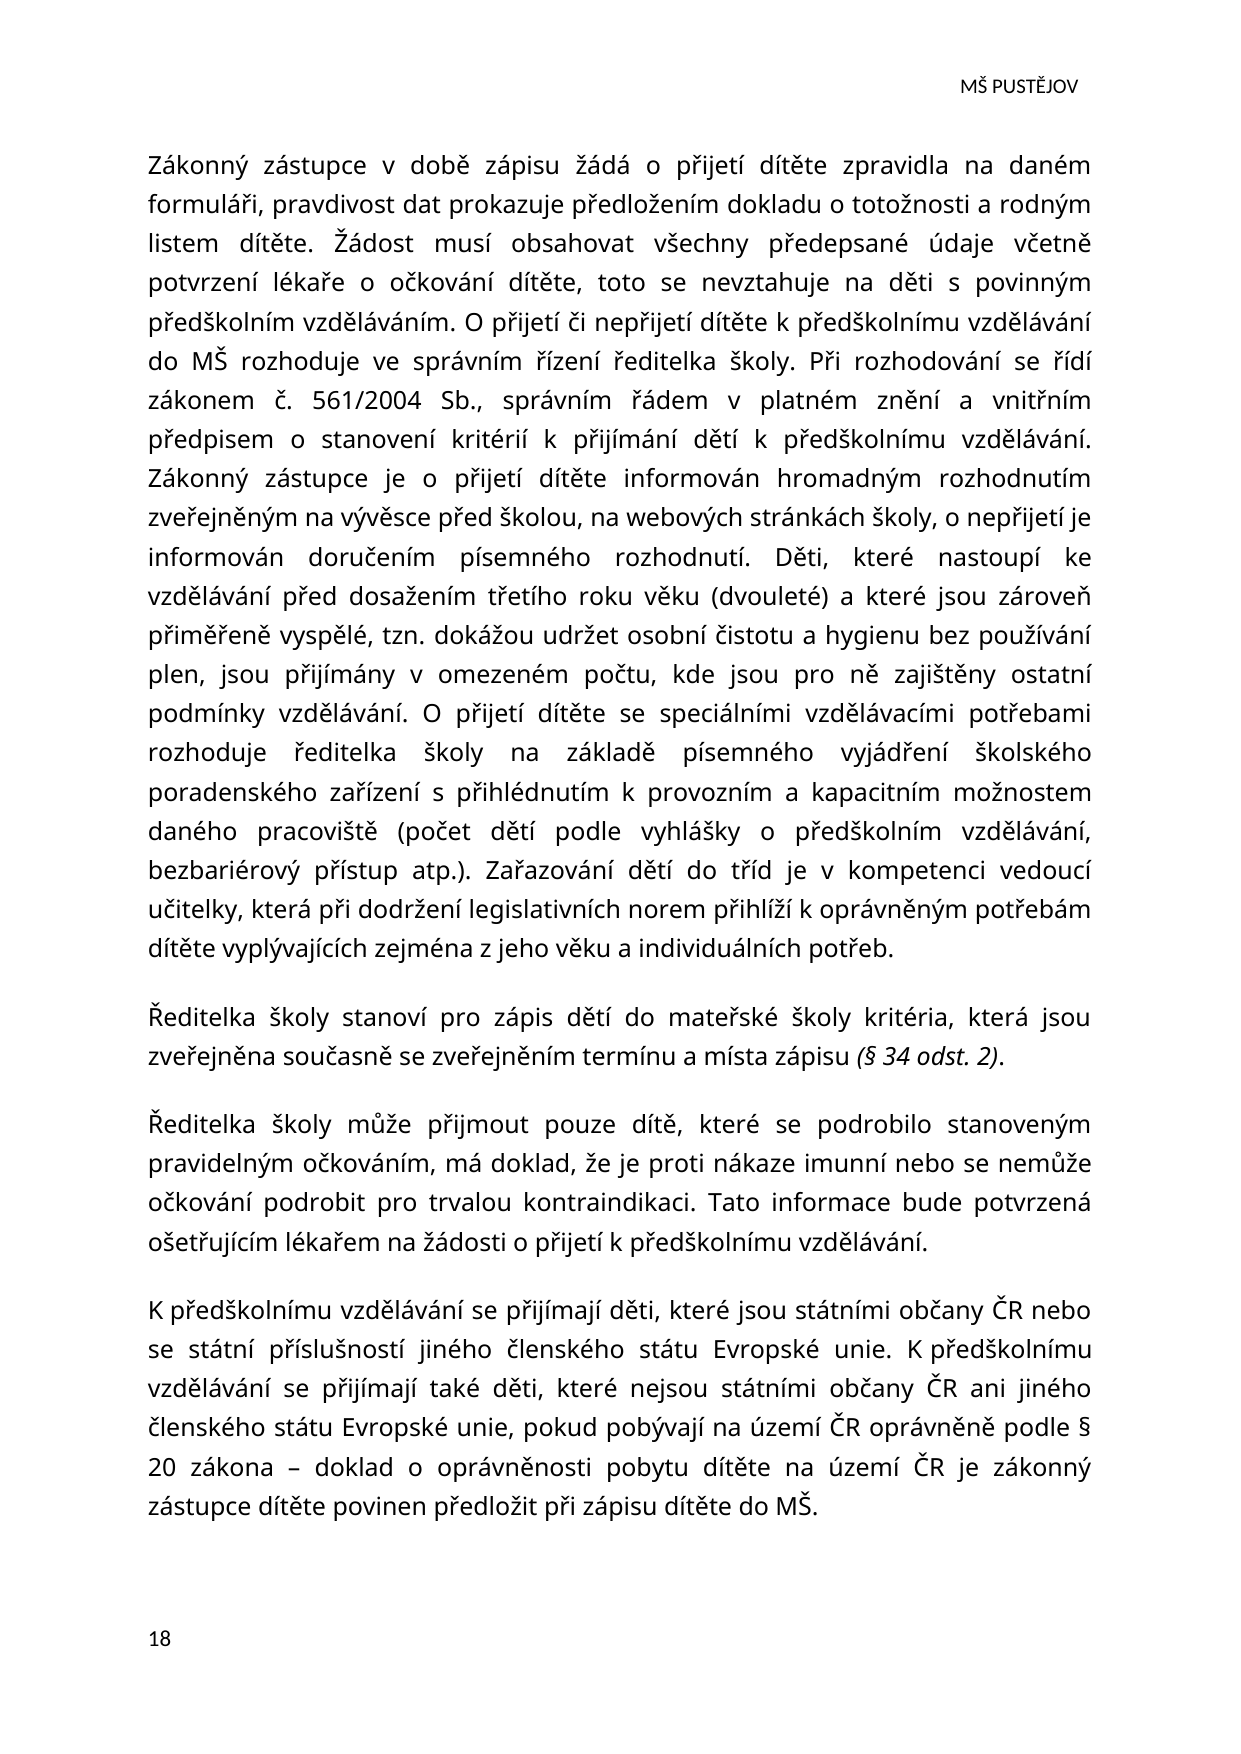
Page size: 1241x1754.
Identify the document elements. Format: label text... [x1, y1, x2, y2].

text Ředitelka školy může přijmout pouze dítě, které se podrobilo stanoveným pravidelným očkováním, má doklad, že je proti nákaze imunní nebo se nemůže očkování podrobit pro trvalou kontraindikaci. Tato informace bude potvrzená ošetřujícím lékařem na žádosti o přijetí k předškolnímu vzdělávání. [148, 1107, 1093, 1258]
text K předškolnímu vzdělávání se přijímají děti, které jsou státními občany ČR nebo se státní příslušností jiného členského státu Evropské unie. K předškolnímu vzdělávání se přijímají také děti, které nejsou státními občany ČR ani jiného členského státu Evropské unie, pokud pobývají na území ČR oprávněně podle § 20 zákona – doklad o oprávněnosti pobytu dítěte na území ČR je zákonný zástupce dítěte povinen předložit při zápisu dítěte do MŠ. [148, 1293, 1093, 1522]
text Ředitelka školy stanoví pro zápis dětí do mateřské školy kritéria, která jsou zveřejněna současně se zveřejněním termínu a místa zápisu (§ 34 odst. 2). [148, 999, 1093, 1072]
text Zákonný zástupce v době zápisu žádá o přijetí dítěte zpravidla na daném formuláři, pravdivost dat prokazuje předložením dokladu o totožnosti a rodným listem dítěte. Žádost musí obsahovat všechny předepsané údaje včetně potvrzení lékaře o očkování dítěte, toto se nevztahuje na děti s povinným předškolním vzděláváním. O přijetí či nepřijetí dítěte k předškolnímu vzdělávání do MŠ rozhoduje ve správním řízení ředitelka školy. Při rozhodování se řídí zákonem č. 561/2004 Sb., správním řádem v platném znění a vnitřním předpisem o stanovení kritérií k přijímání dětí k předškolnímu vzdělávání. Zákonný zástupce je o přijetí dítěte informován hromadným rozhodnutím zveřejněným na vývěsce před školou, na webových stránkách školy, o nepřijetí je informován doručením písemného rozhodnutí. Děti, které nastoupí ke vzdělávání před dosažením třetího roku věku (dvouleté) a které jsou zároveň přiměřeně vyspělé, tzn. dokážou udržet osobní čistotu a hygienu bez používání plen, jsou přijímány v omezeném počtu, kde jsou pro ně zajištěny ostatní podmínky vzdělávání. O přijetí dítěte se speciálními vzdělávacími potřebami rozhoduje ředitelka školy na základě písemného vyjádření školského poradenského zařízení s přihlédnutím k provozním a kapacitním možnostem daného pracoviště (počet dětí podle vyhlášky o předškolním vzdělávání, bezbariérový přístup atp.). Zařazování dětí do tříd je v kompetenci vedoucí učitelky, která při dodržení legislativních norem přihlíží k oprávněným potřebám dítěte vyplývajících zejména z jeho věku a individuálních potřeb. [148, 148, 1093, 965]
